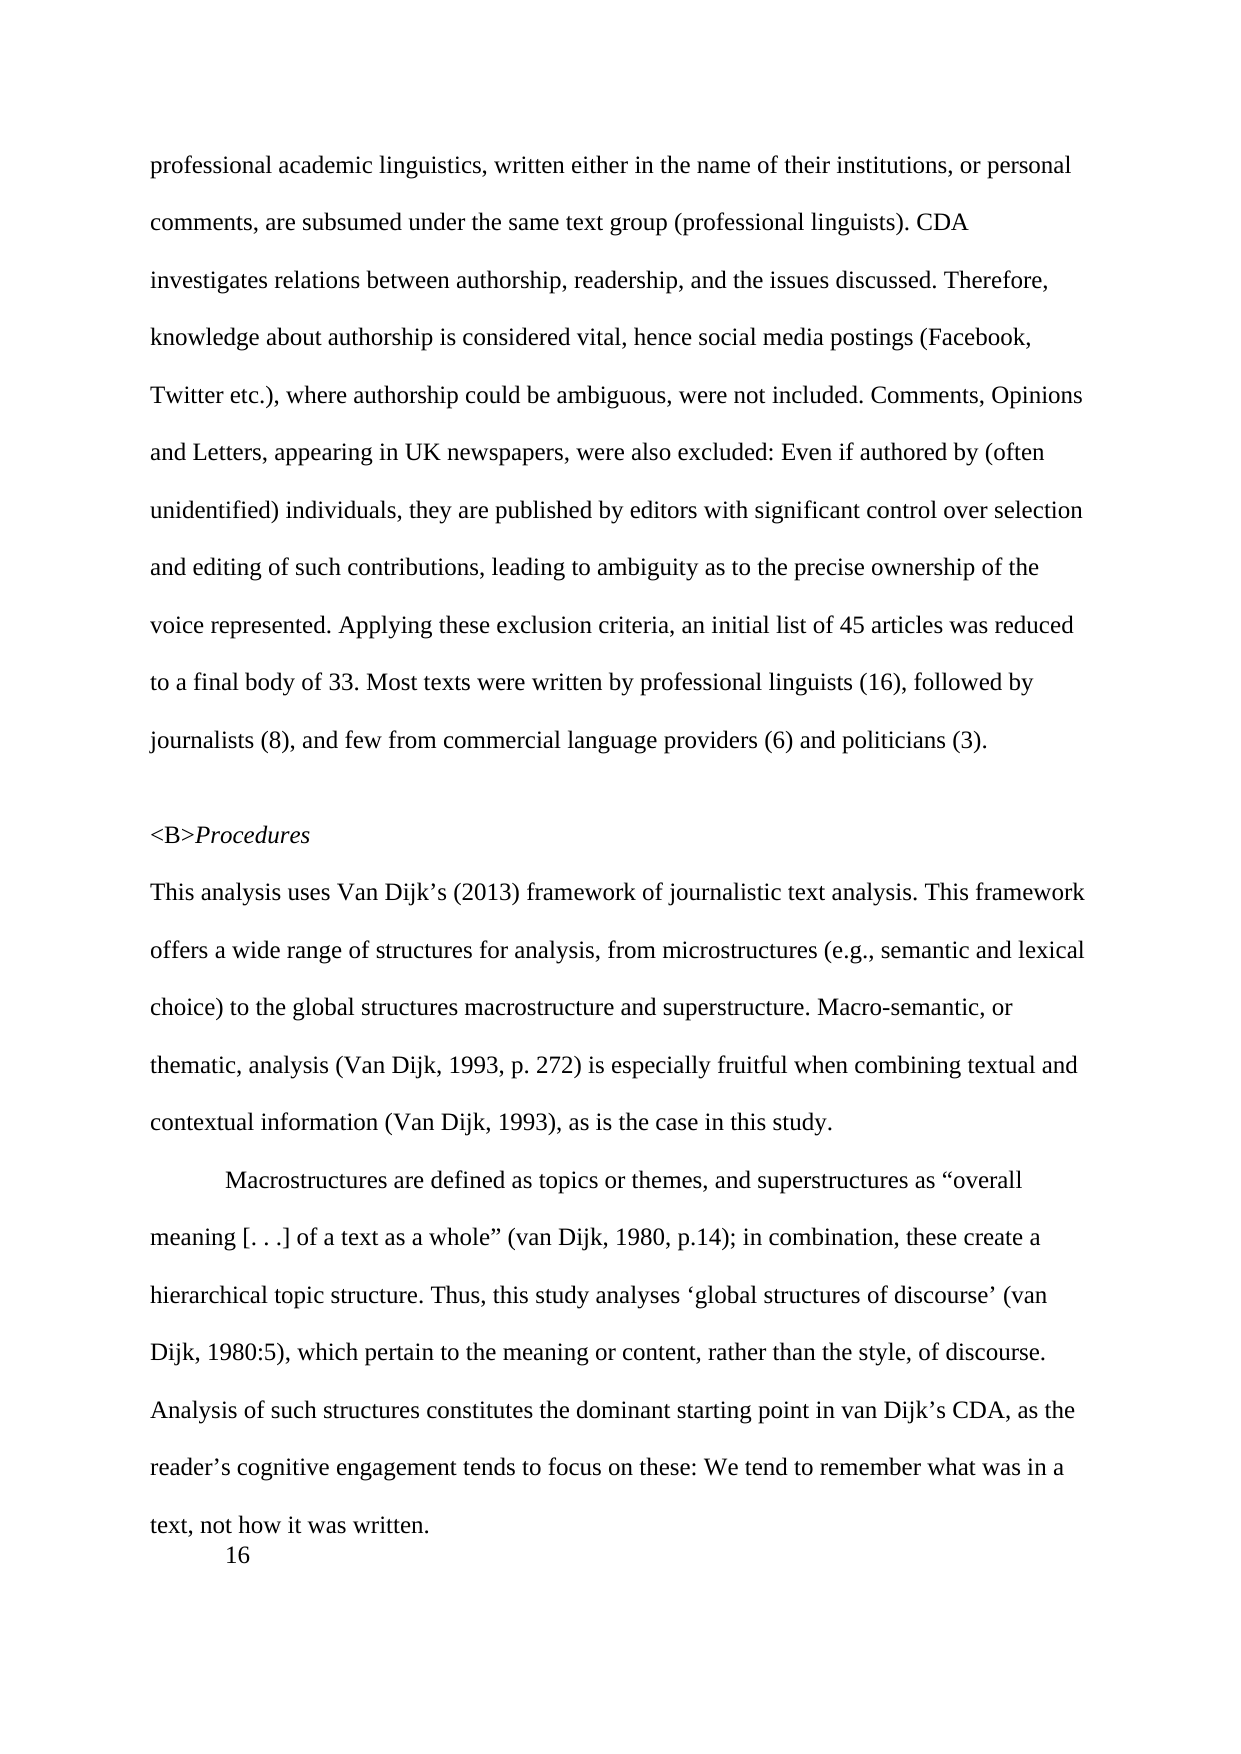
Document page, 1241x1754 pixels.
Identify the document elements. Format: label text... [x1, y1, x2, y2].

subtitle <B>Procedures [150, 820, 1090, 849]
text This analysis uses Van Dijk’s (2013) framework of journalistic text analysis. This framework offers a wide range of structures for analysis, from microstructures (e.g., semantic and lexical choice) to the global structures macrostructure and superstructure. Macro-semantic, or thematic, analysis (Van Dijk, 1993, p. 272) is especially fruitful when combining textual and contextual information (Van Dijk, 1993), as is the case in this study. [150, 877, 1090, 1136]
text Macrostructures are defined as topics or themes, and superstructures as “overall meaning [. . .] of a text as a whole” (van Dijk, 1980, p.14); in combination, these create a hierarchical topic structure. Thus, this study analyses ‘global structures of discourse’ (van Dijk, 1980:5), which pertain to the meaning or content, rather than the style, of discourse. Analysis of such structures constitutes the dominant starting point in van Dijk’s CDA, as the reader’s cognitive engagement tends to focus on these: We tend to remember what was in a text, not how it was written. [150, 1165, 1090, 1539]
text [150, 150, 1090, 754]
